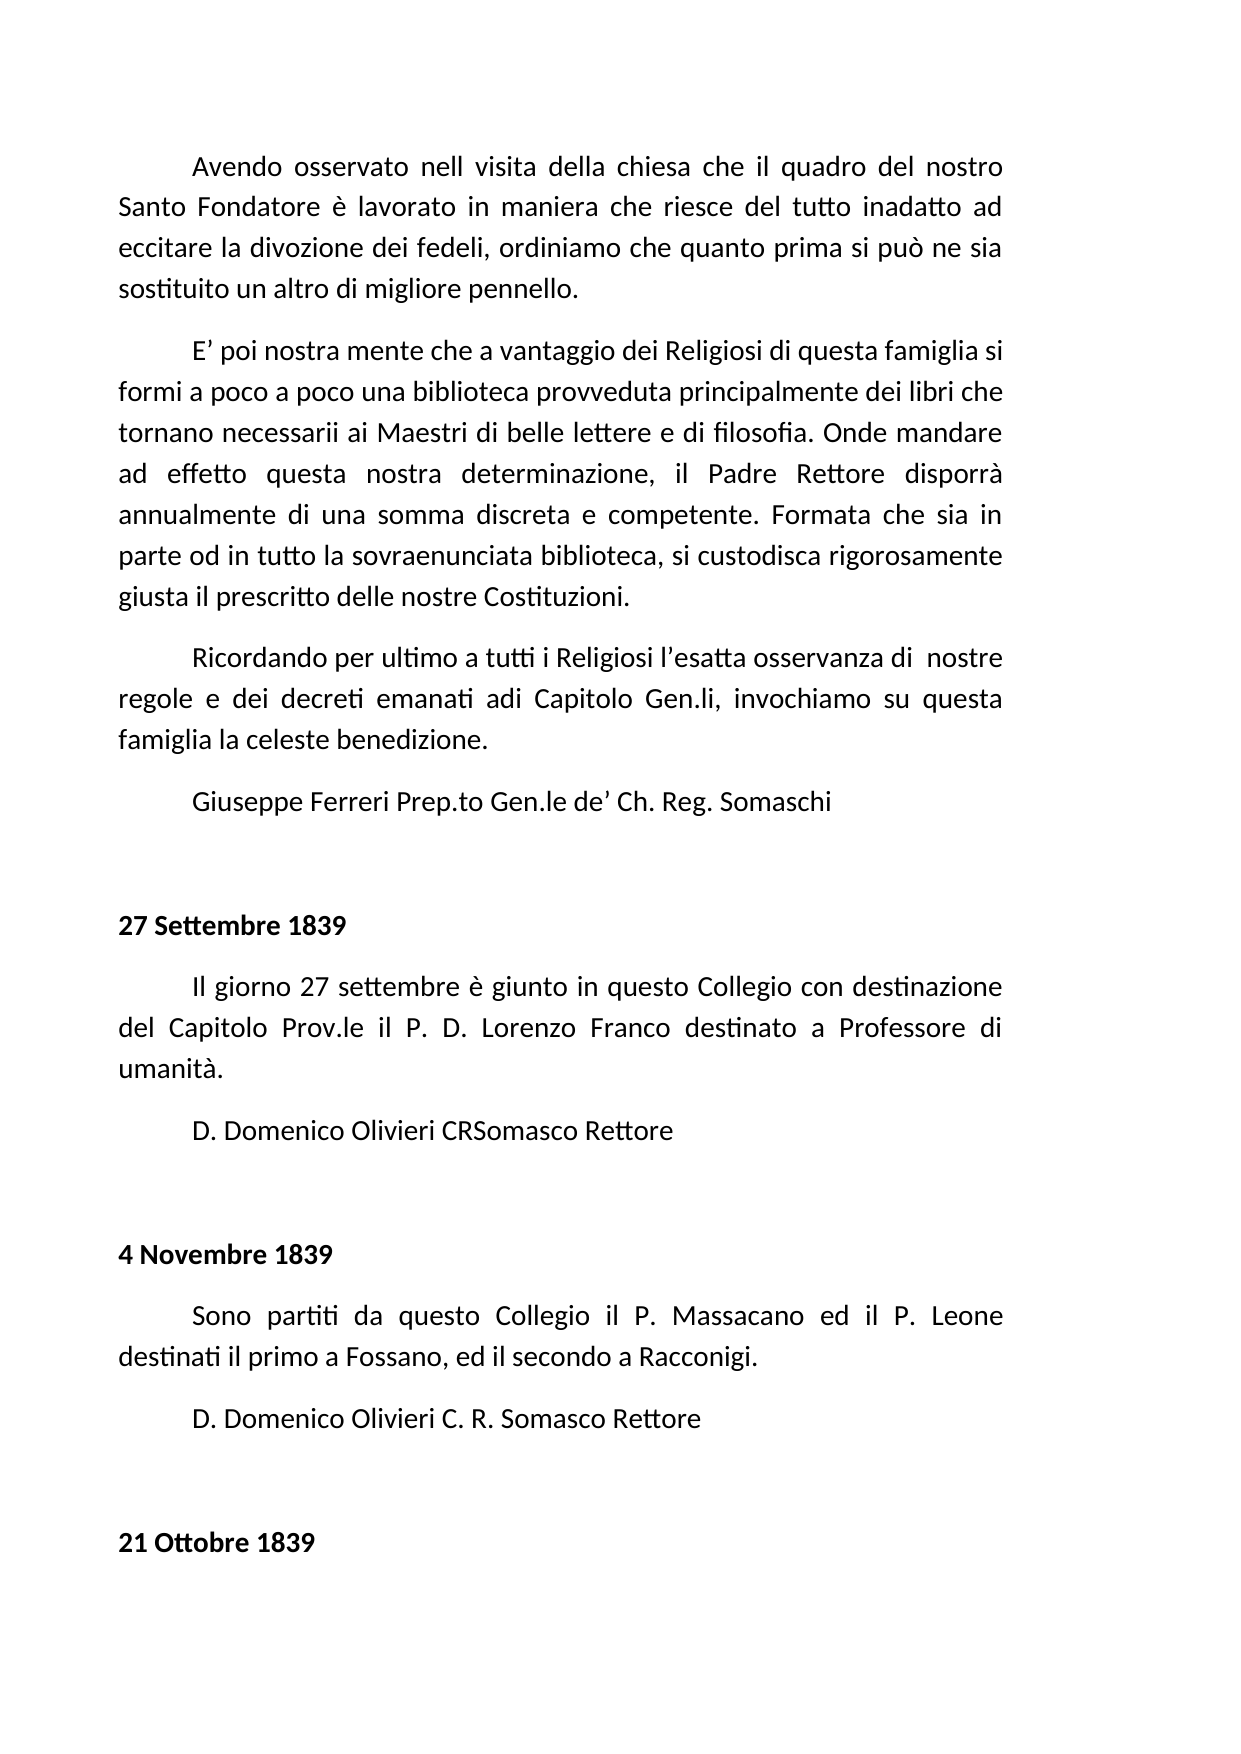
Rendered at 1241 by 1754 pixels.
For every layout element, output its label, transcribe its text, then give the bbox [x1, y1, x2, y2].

text D. Domenico Olivieri C. R. Somasco Rettore [118, 1400, 1004, 1436]
text 27 Settembre 1839 [118, 907, 1004, 942]
text D. Domenico Olivieri CRSomasco Rettore [118, 1112, 1004, 1148]
text 4 Novembre 1839 [118, 1236, 1004, 1271]
text Il giorno 27 settembre è giunto in questo Collegio con destinazione del Capitolo Prov.le il P. D. Lorenzo Franco destinato a Professore di umanità. [118, 968, 1004, 1086]
text Giuseppe Ferreri Prep.to Gen.le de’ Ch. Reg. Somaschi [118, 783, 1004, 819]
text 21 Ottobre 1839 [118, 1524, 1004, 1559]
text E’ poi nostra mente che a vantaggio dei Religiosi di questa famiglia si formi a poco a poco una biblioteca provveduta principalmente dei libri che tornano necessarii ai Maestri di belle lettere e di filosofia. Onde mandare ad effetto questa nostra determinazione, il Padre Rettore disporrà annualmente di una somma discreta e competente. Formata che sia in parte od in tutto la sovraenunciata biblioteca, si custodisca rigorosamente giusta il prescritto delle nostre Costituzioni. [118, 332, 1004, 613]
text Ricordando per ultimo a tutti i Religiosi l’esatta osservanza di nostre regole e dei decreti emanati adi Capitolo Gen.li, invochiamo su questa famiglia la celeste benedizione. [118, 639, 1004, 757]
text Sono partiti da questo Collegio il P. Massacano ed il P. Leone destinati il primo a Fossano, ed il secondo a Racconigi. [118, 1297, 1004, 1374]
text Avendo osservato nell visita della chiesa che il quadro del nostro Santo Fondatore è lavorato in maniera che riesce del tutto inadatto ad eccitare la divozione dei fedeli, ordiniamo che quanto prima si può ne sia sostituito un altro di migliore pennello. [118, 148, 1004, 306]
